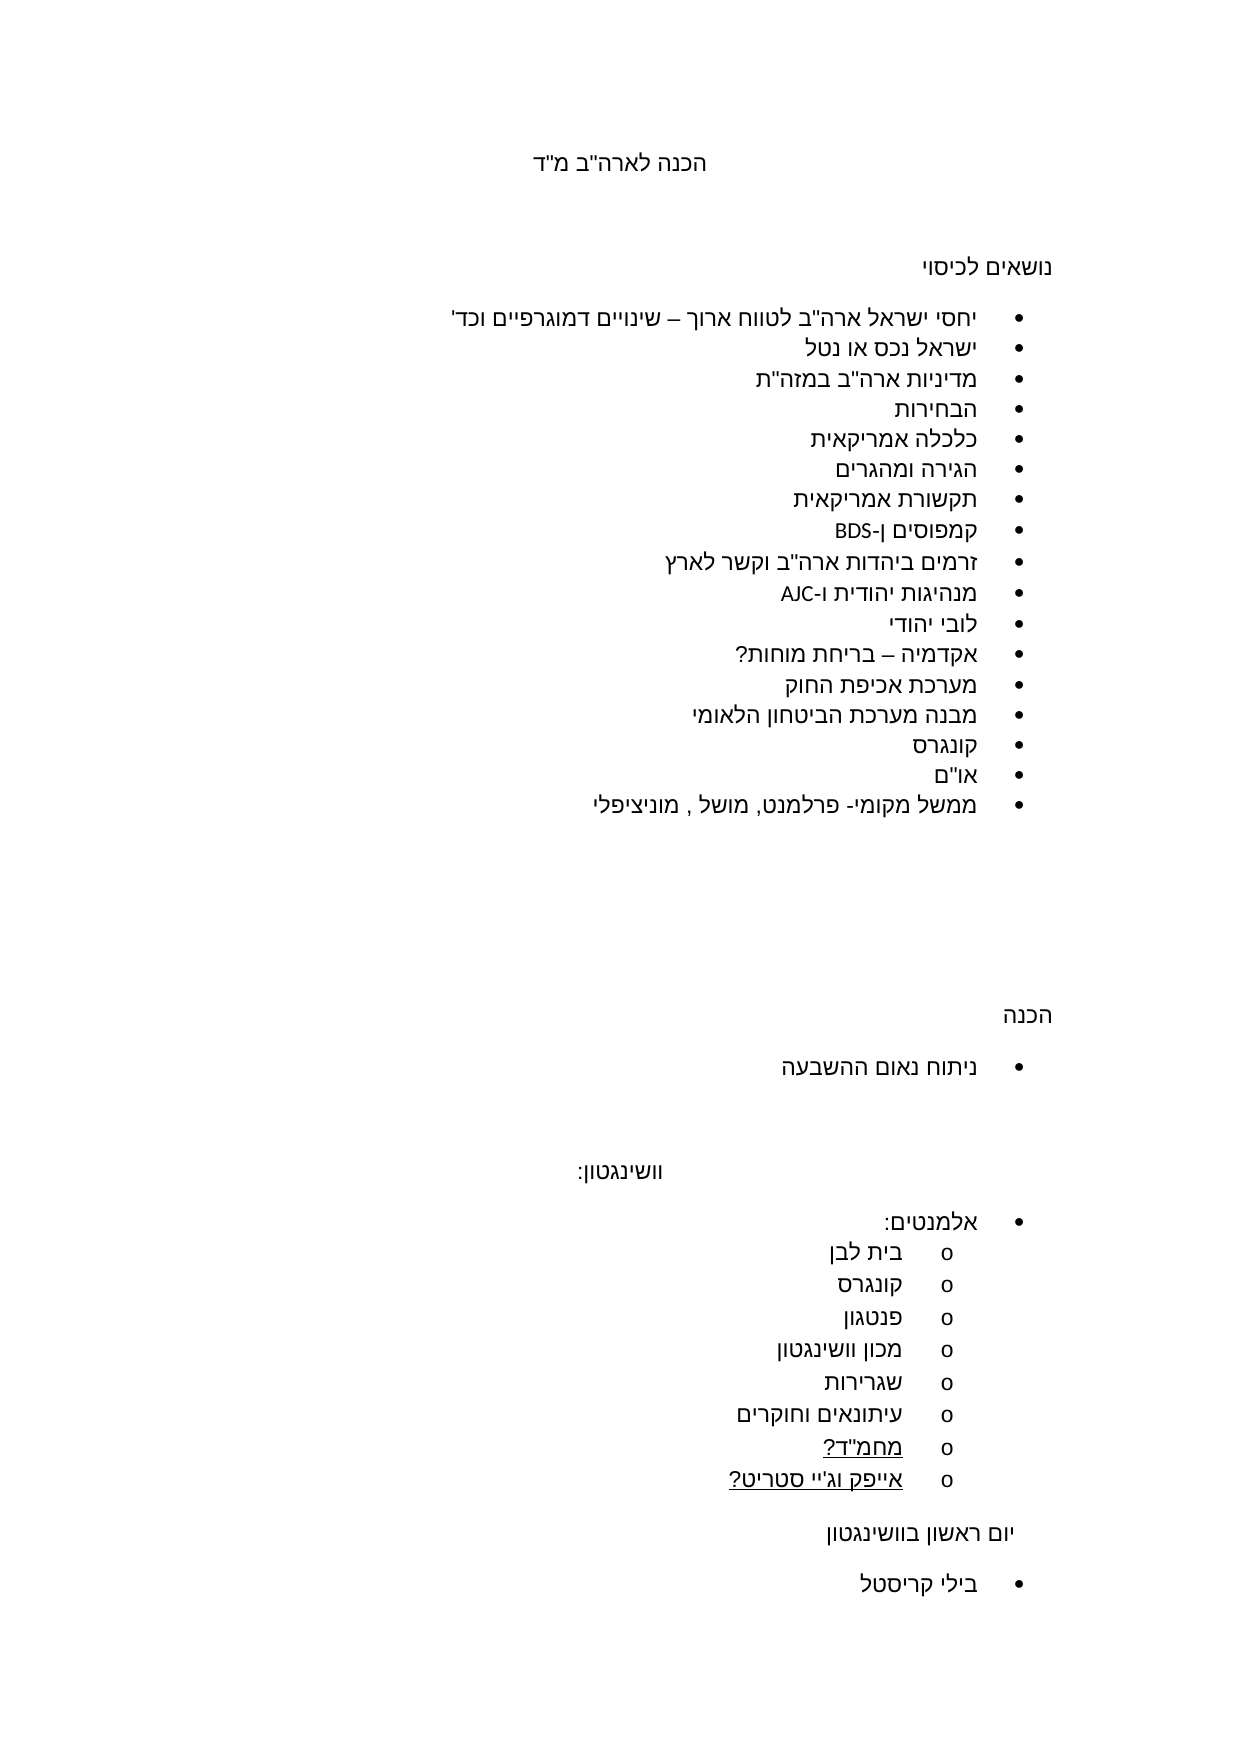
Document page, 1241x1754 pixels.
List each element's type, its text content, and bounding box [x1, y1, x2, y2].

list זרמים ביהדות ארה"ב וקשר לארץ [187, 549, 1015, 575]
list אקדמיה – בריחת מוחות? [187, 641, 1015, 668]
list הבחירות [187, 396, 1015, 422]
list בית לבן [187, 1239, 940, 1267]
list מנהיגות יהודית ו-AJC [187, 579, 1015, 607]
list כלכלה אמריקאית [187, 426, 1015, 452]
list מערכת אכיפת החוק [187, 672, 1015, 698]
list תקשורת אמריקאית [187, 486, 1015, 513]
list אלמנטים: [187, 1209, 1015, 1235]
list ישראל נכס או נטל [187, 335, 1015, 362]
list מבנה מערכת הביטחון הלאומי [187, 702, 1015, 728]
text הכנה [187, 1002, 1053, 1029]
list מחמ"ד? [187, 1434, 940, 1462]
list ממשל מקומי- פרלמנט, מושל , מוניציפלי [187, 792, 1015, 819]
list אייפק וג'יי סטריט? [187, 1466, 940, 1495]
text וושינגטון: [187, 1158, 1053, 1184]
list שגרירות [187, 1369, 940, 1397]
list ניתוח נאום ההשבעה [187, 1053, 1015, 1080]
text יום ראשון בוושינגטון [187, 1520, 1015, 1546]
list מדיניות ארה"ב במזה"ת [187, 366, 1015, 392]
list קונגרס [187, 732, 1015, 758]
list או"ם [187, 762, 1015, 788]
list לובי יהודי [187, 611, 1015, 637]
list הגירה ומהגרים [187, 456, 1015, 482]
list יחסי ישראל ארה"ב לטווח ארוך – שינויים דמוגרפיים וכד' [187, 305, 1015, 331]
list עיתונאים וחוקרים [187, 1401, 940, 1430]
list קונגרס [187, 1271, 940, 1300]
text הכנה לארה"ב מ"ד [187, 150, 1053, 176]
list פנטגון [187, 1304, 940, 1332]
text נושאים לכיסוי [187, 254, 1053, 280]
list קמפוסים ן-BDS [187, 517, 1015, 544]
list בילי קריסטל [187, 1571, 1015, 1597]
list מכון וושינגטון [187, 1336, 940, 1365]
